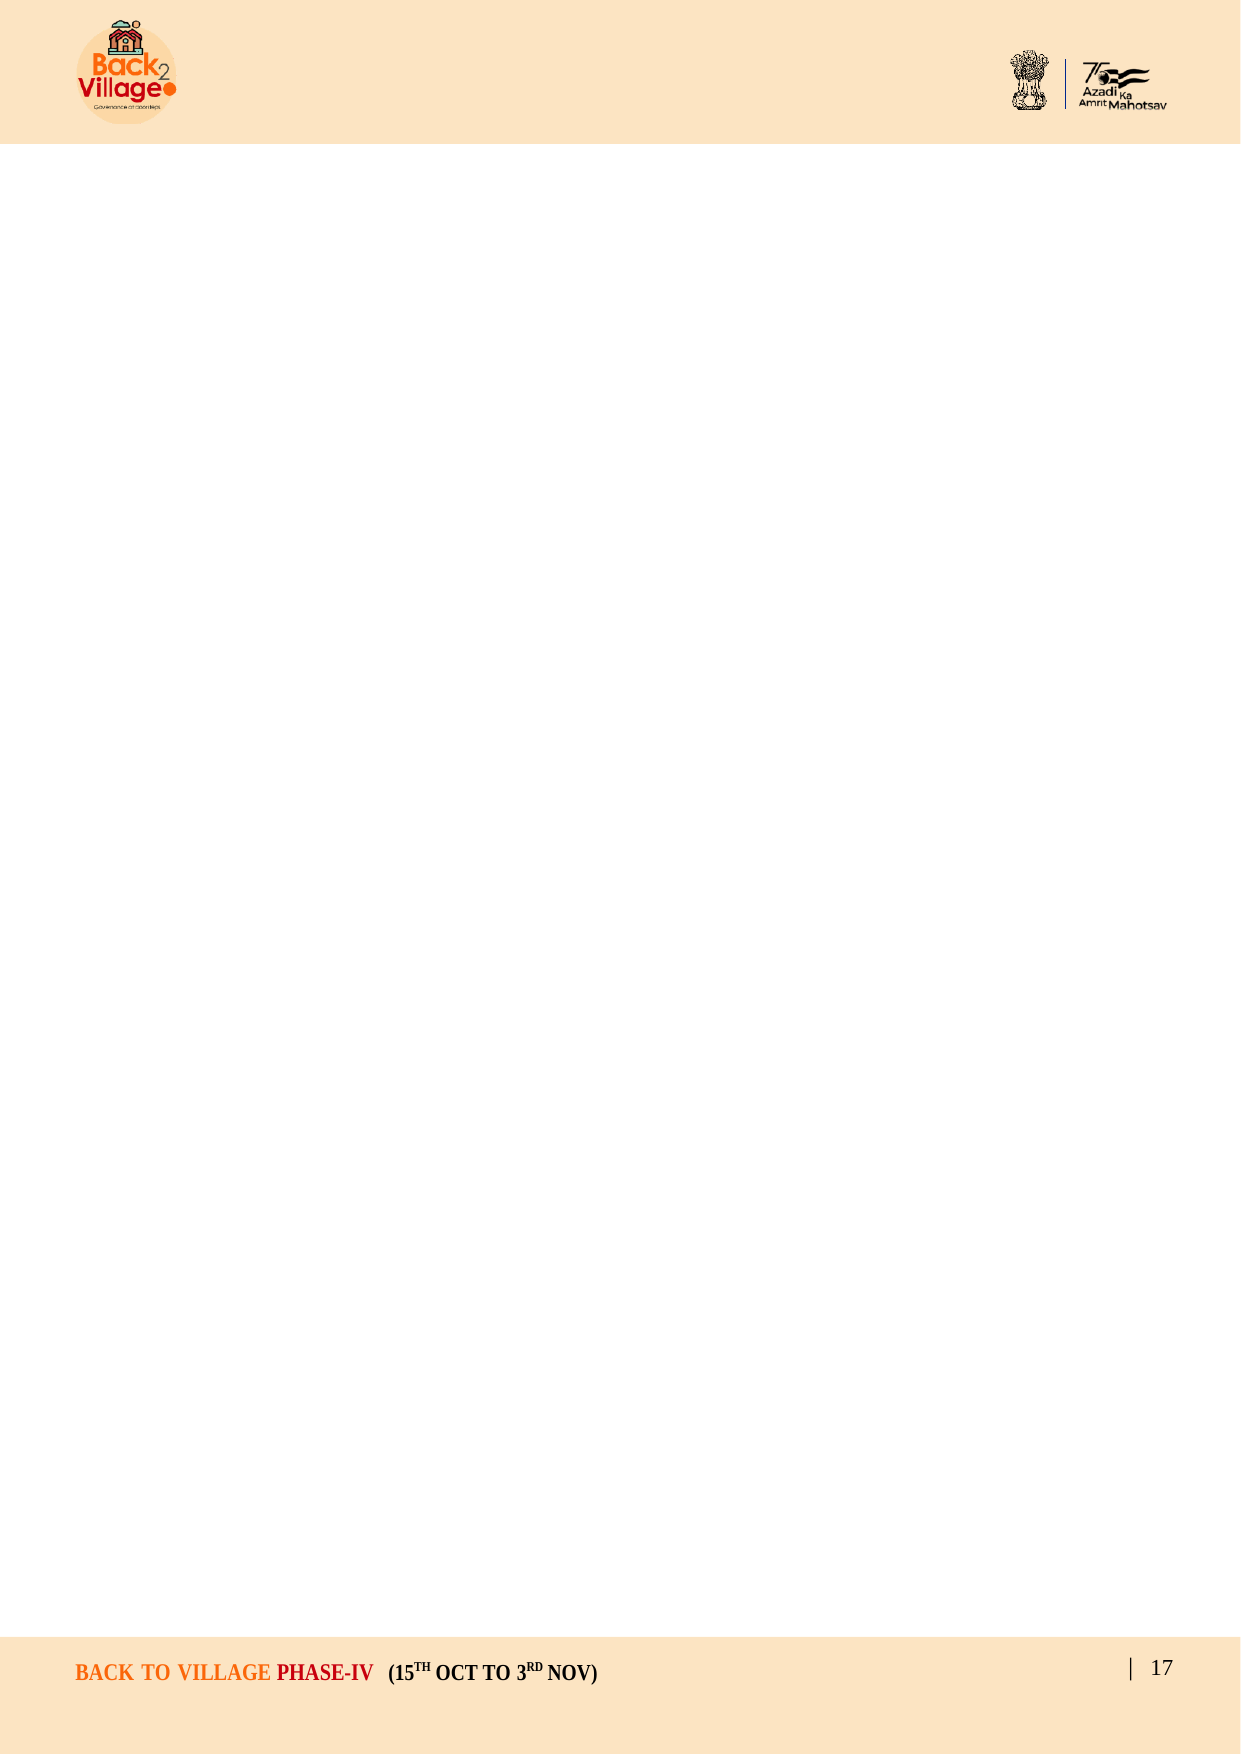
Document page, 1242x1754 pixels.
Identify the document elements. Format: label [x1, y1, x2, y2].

picture [1007, 47, 1051, 112]
picture [74, 18, 177, 124]
picture [1076, 57, 1168, 112]
